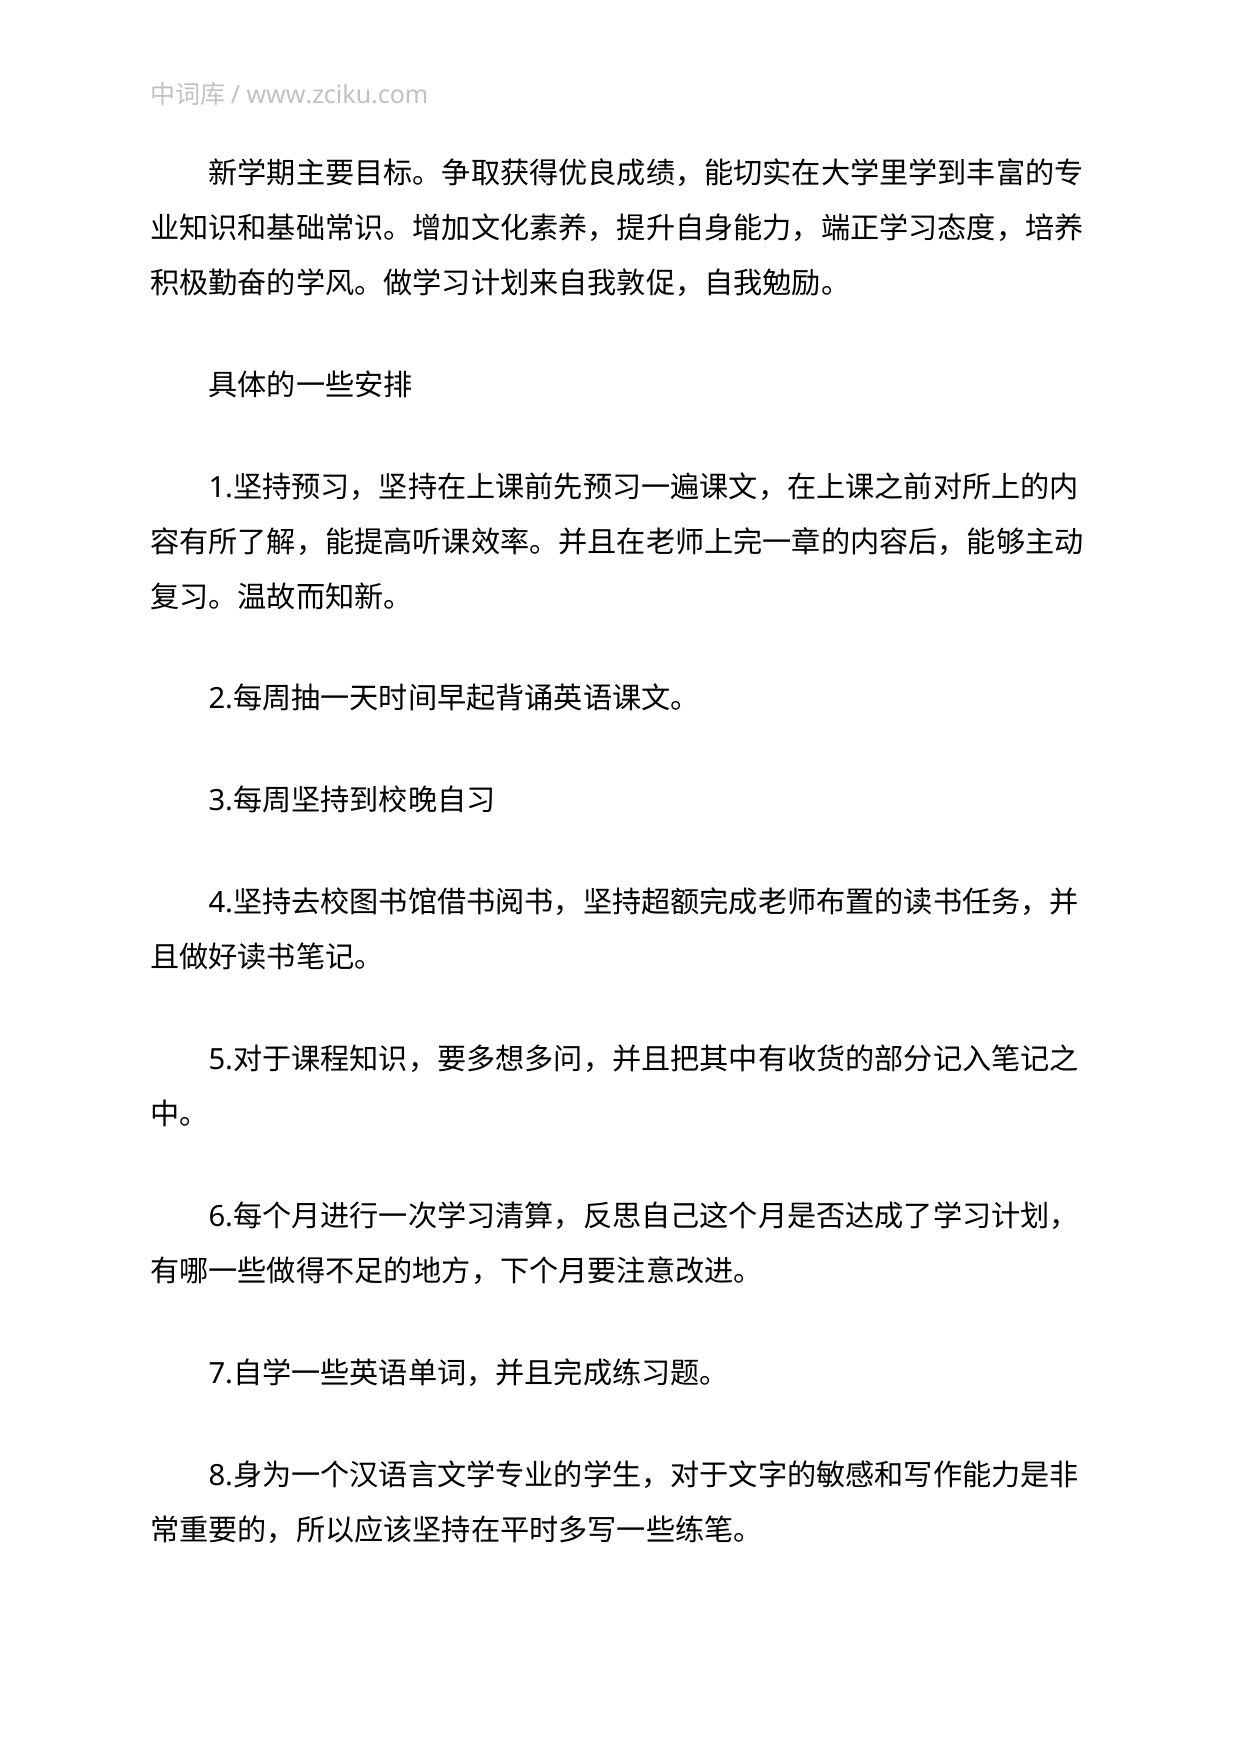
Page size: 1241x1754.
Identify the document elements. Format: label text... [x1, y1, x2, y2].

text 3.每周坚持到校晚自习 [150, 777, 1090, 819]
text 1.坚持预习，坚持在上课前先预习一遍课文，在上课之前对所上的内容有所了解，能提高听课效率。并且在老师上完一章的内容后，能够主动复习。温故而知新。 [150, 463, 1090, 616]
text 8.身为一个汉语言文学专业的学生，对于文字的敏感和写作能力是非常重要的，所以应该坚持在平时多写一些练笔。 [150, 1451, 1090, 1548]
text 2.每周抽一天时间早起背诵英语课文。 [150, 675, 1090, 717]
text 4.坚持去校图书馆借书阅书，坚持超额完成老师布置的读书任务，并且做好读书笔记。 [150, 879, 1090, 976]
text 6.每个月进行一次学习清算，反思自己这个月是否达成了学习计划，有哪一些做得不足的地方，下个月要注意改进。 [150, 1192, 1090, 1290]
text 具体的一些安排 [150, 362, 1090, 404]
text 5.对于课程知识，要多想多问，并且把其中有收货的部分记入笔记之中。 [150, 1036, 1090, 1133]
text 7.自学一些英语单词，并且完成练习题。 [150, 1349, 1090, 1392]
text 新学期主要目标。争取获得优良成绩，能切实在大学里学到丰富的专业知识和基础常识。增加文化素养，提升自身能力，端正学习态度，培养积极勤奋的学风。做学习计划来自我敦促，自我勉励。 [150, 150, 1090, 302]
